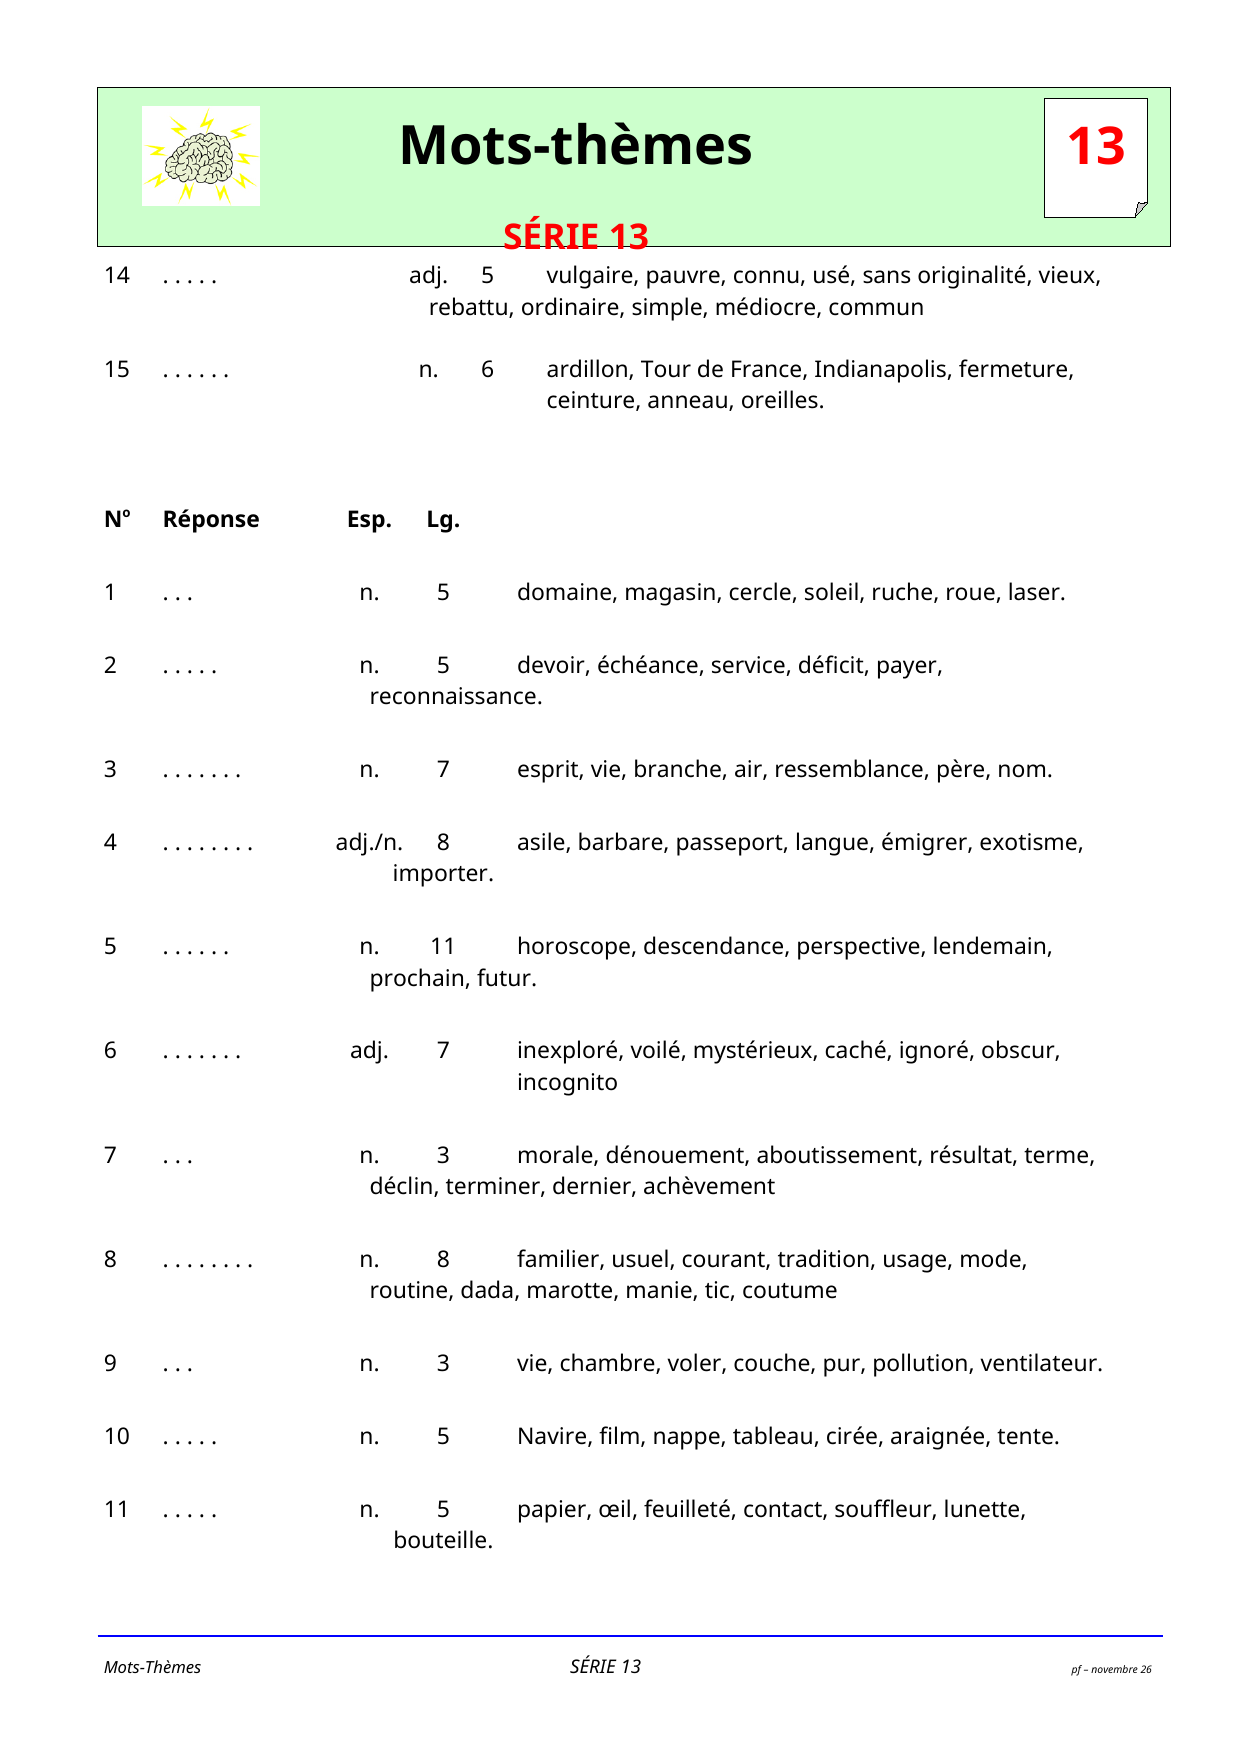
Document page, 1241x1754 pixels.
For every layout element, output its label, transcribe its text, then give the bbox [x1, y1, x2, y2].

text 9 . . . n. 3 vie, chambre, voler, couche, pur, pollution, ventilateur. [103, 1347, 1167, 1378]
text 4 . . . . . . . . adj./n. 8 asile, barbare, passeport, langue, émigrer, exotisme, importer. [103, 826, 1167, 889]
text No Réponse Esp. Lg. [103, 503, 1167, 534]
text 11 . . . . . n. 5 papier, œil, feuilleté, contact, souffleur, lunette, bouteille. [103, 1493, 1167, 1555]
text 8 . . . . . . . . n. 8 familier, usuel, courant, tradition, usage, mode, routine, dada, marotte, manie, tic, coutume [103, 1243, 1167, 1305]
text 7 . . . n. 3 morale, dénouement, aboutissement, résultat, terme, déclin, terminer, dernier, achèvement [103, 1139, 1167, 1201]
text 3 . . . . . . . n. 7 esprit, vie, branche, air, ressemblance, père, nom. [103, 753, 1167, 784]
text 5 . . . . . . n. 11 horoscope, descendance, perspective, lendemain, prochain, futur. [103, 930, 1167, 993]
text 10 . . . . . n. 5 Navire, film, nappe, tableau, cirée, araignée, tente. [103, 1420, 1167, 1451]
text 2 . . . . . n. 5 devoir, échéance, service, déficit, payer, reconnaissance. [103, 649, 1167, 712]
text 14 . . . . . adj. 5 vulgaire, pauvre, connu, usé, sans originalité, vieux, rebattu, ordinaire, simple, médiocre, commun [103, 259, 1167, 322]
text 6 . . . . . . . adj. 7 inexploré, voilé, mystérieux, caché, ignoré, obscur, incognito [103, 1034, 1167, 1097]
picture [142, 106, 260, 206]
text 15 . . . . . . n. 6 ardillon, Tour de France, Indianapolis, fermeture, ceinture, anneau, oreilles. [103, 353, 1167, 416]
text 1 . . . n. 5 domaine, magasin, cercle, soleil, ruche, roue, laser. [103, 576, 1167, 607]
